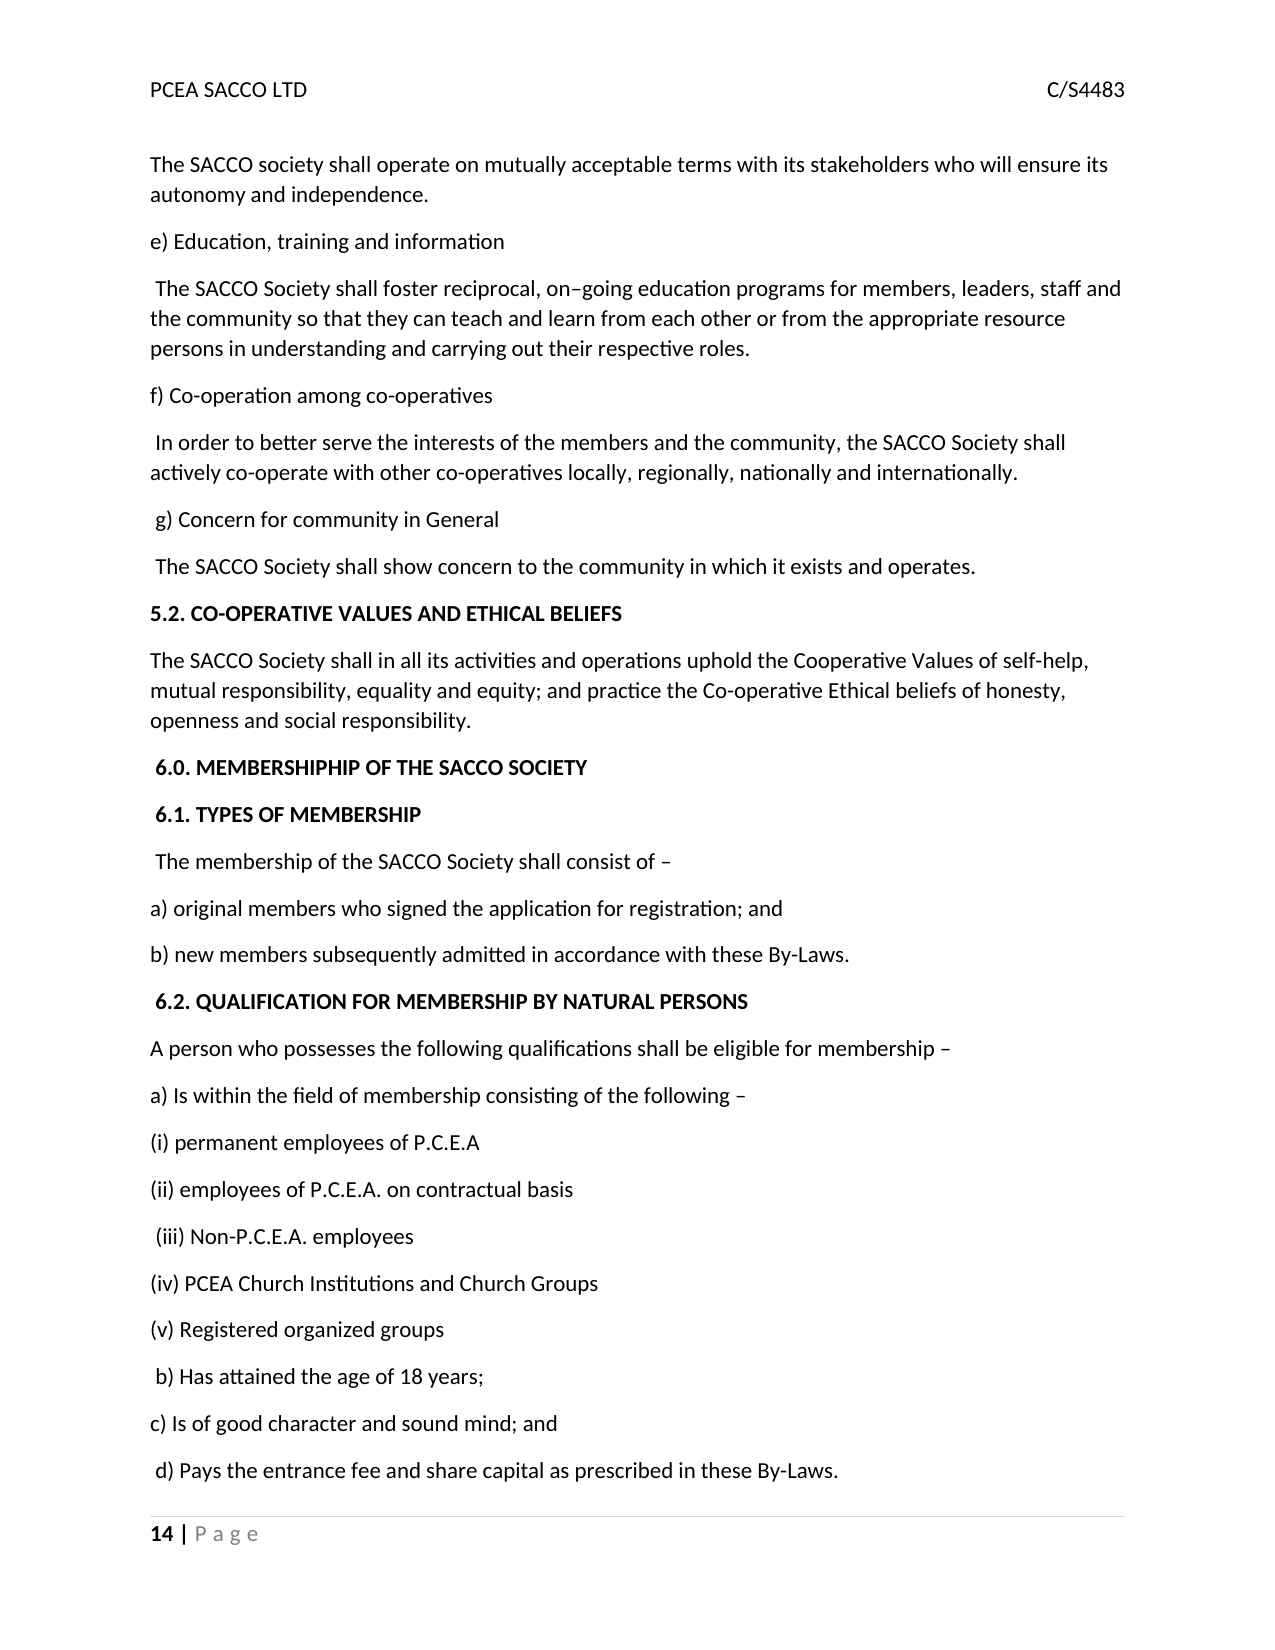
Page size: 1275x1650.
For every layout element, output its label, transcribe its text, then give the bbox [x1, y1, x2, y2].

text (i) permanent employees of P.C.E.A [150, 1128, 1125, 1156]
text (iv) PCEA Church Institutions and Church Groups [150, 1269, 1125, 1297]
text 6.0. MEMBERSHIPHIP OF THE SACCO SOCIETY [150, 753, 1125, 781]
text (iii) Non-P.C.E.A. employees [150, 1222, 1125, 1250]
text 6.2. QUALIFICATION FOR MEMBERSHIP BY NATURAL PERSONS [150, 987, 1125, 1016]
text g) Concern for community in General [150, 505, 1125, 533]
text The SACCO Society shall show concern to the community in which it exists and operates. [150, 552, 1125, 580]
text A person who possesses the following qualifications shall be eligible for membership – [150, 1034, 1125, 1062]
text The membership of the SACCO Society shall consist of – [150, 847, 1125, 875]
text b) new members subsequently admitted in accordance with these By-Laws. [150, 941, 1125, 969]
text (ii) employees of P.C.E.A. on contractual basis [150, 1175, 1125, 1203]
text d) Pays the entrance fee and share capital as prescribed in these By-Laws. [150, 1456, 1125, 1484]
text e) Education, training and information [150, 227, 1125, 255]
text b) Has attained the age of 18 years; [150, 1362, 1125, 1391]
text The SACCO society shall operate on mutually acceptable terms with its stakeholders who will ensure its autonomy and independence. [150, 150, 1125, 208]
text In order to better serve the interests of the members and the community, the SACCO Society shall actively co-operate with other co-operatives locally, regionally, nationally and internationally. [150, 428, 1125, 486]
text c) Is of good character and sound mind; and [150, 1409, 1125, 1437]
text (v) Registered organized groups [150, 1316, 1125, 1344]
text 5.2. CO-OPERATIVE VALUES AND ETHICAL BELIEFS [150, 599, 1125, 627]
text a) original members who signed the application for registration; and [150, 894, 1125, 922]
text a) Is within the field of membership consisting of the following – [150, 1081, 1125, 1109]
text 6.1. TYPES OF MEMBERSHIP [150, 800, 1125, 828]
text The SACCO Society shall foster reciprocal, on–going education programs for members, leaders, staff and the community so that they can teach and learn from each other or from the appropriate resource persons in understanding and carrying out their respective roles. [150, 274, 1125, 362]
text f) Co-operation among co-operatives [150, 381, 1125, 409]
text The SACCO Society shall in all its activities and operations uphold the Cooperative Values of self-help, mutual responsibility, equality and equity; and practice the Co-operative Ethical beliefs of honesty, openness and social responsibility. [150, 646, 1125, 734]
